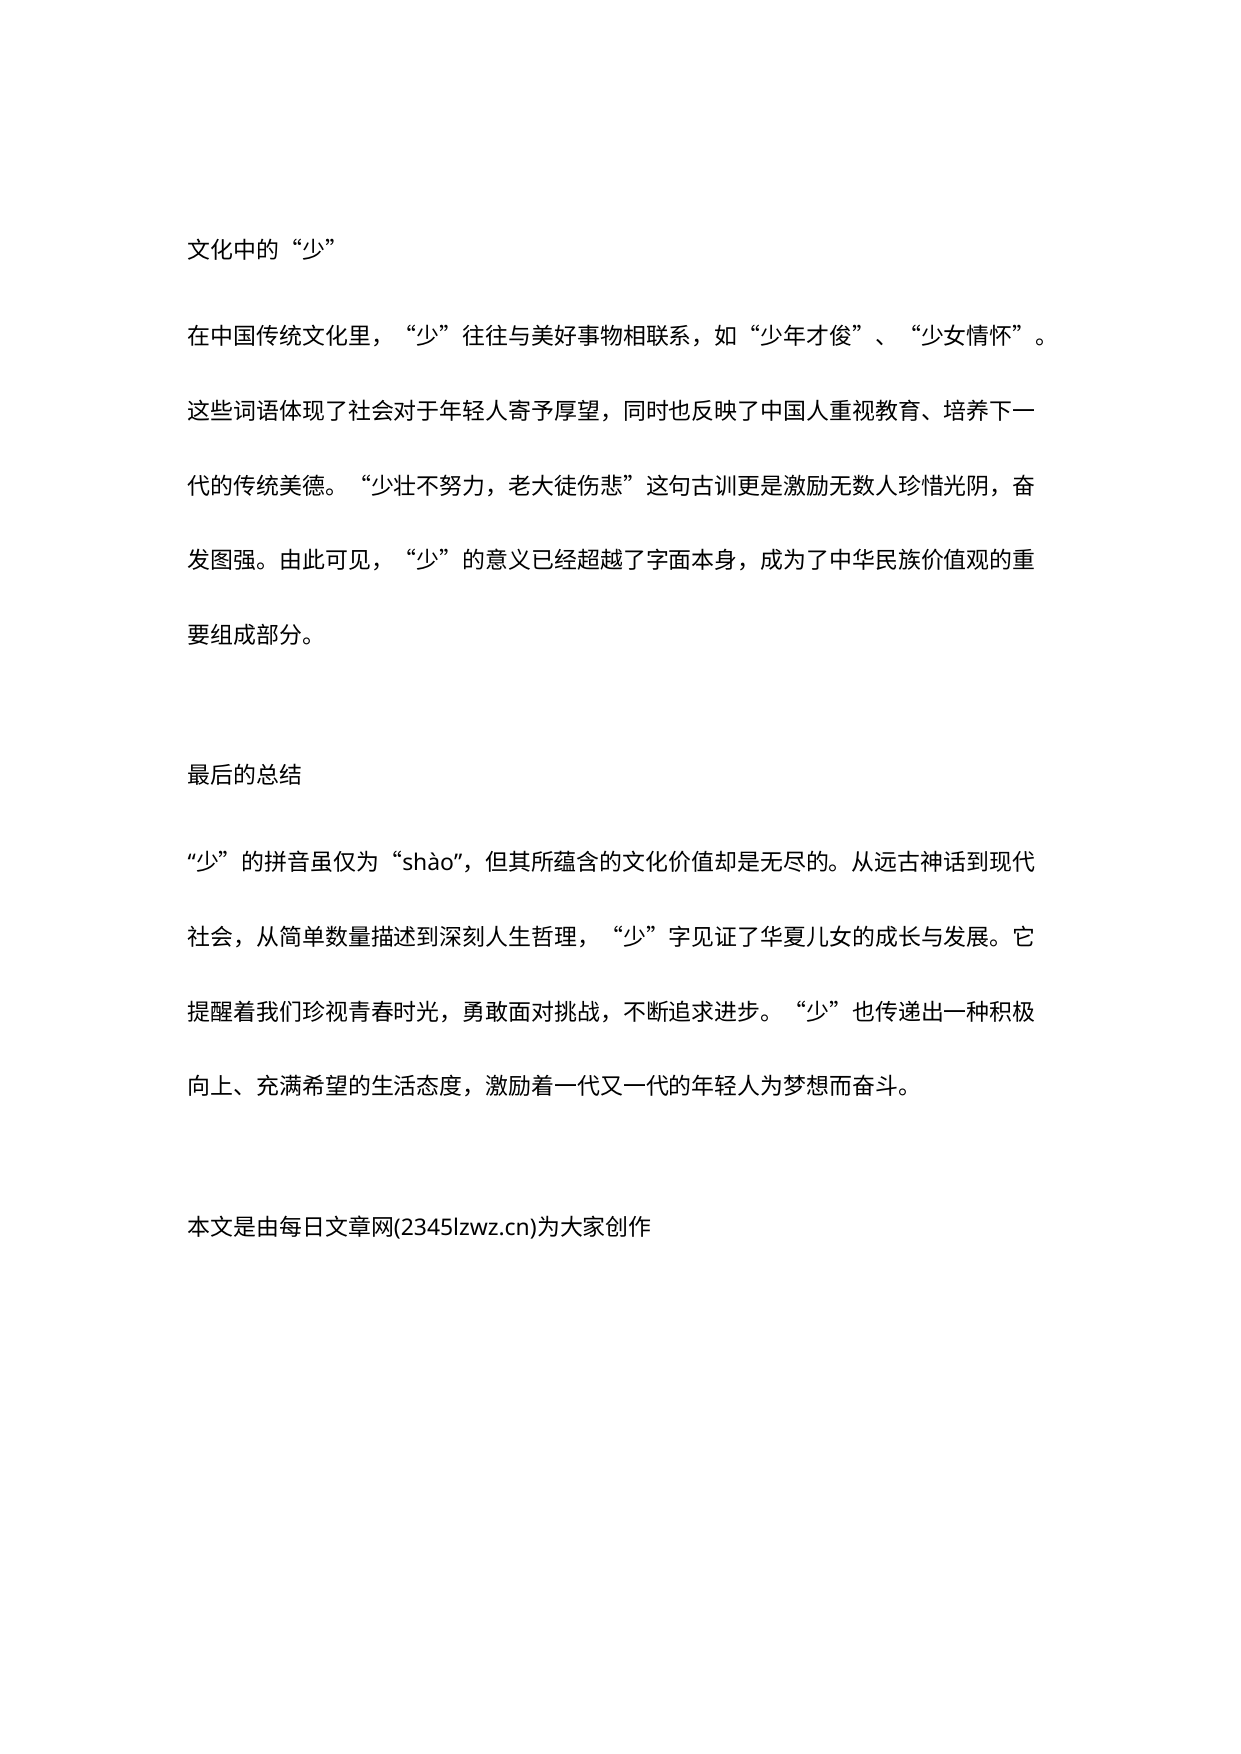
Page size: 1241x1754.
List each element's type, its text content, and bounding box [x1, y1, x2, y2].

text “少”的拼音虽仅为“shào”，但其所蕴含的文化价值却是无尽的。从远古神话到现代社会，从简单数量描述到深刻人生哲理，“少”字见证了华夏儿女的成长与发展。它提醒着我们珍视青春时光，勇敢面对挑战，不断追求进步。“少”也传递出一种积极向上、充满希望的生活态度，激励着一代又一代的年轻人为梦想而奋斗。 [187, 828, 1053, 1117]
text 本文是由每日文章网(2345lzwz.cn)为大家创作 [187, 1193, 1053, 1258]
text 最后的总结 [187, 742, 1053, 807]
text 在中国传统文化里，“少”往往与美好事物相联系，如“少年才俊”、“少女情怀”。这些词语体现了社会对于年轻人寄予厚望，同时也反映了中国人重视教育、培养下一代的传统美德。“少壮不努力，老大徒伤悲”这句古训更是激励无数人珍惜光阴，奋发图强。由此可见，“少”的意义已经超越了字面本身，成为了中华民族价值观的重要组成部分。 [187, 302, 1053, 666]
text 文化中的“少” [187, 216, 1053, 281]
